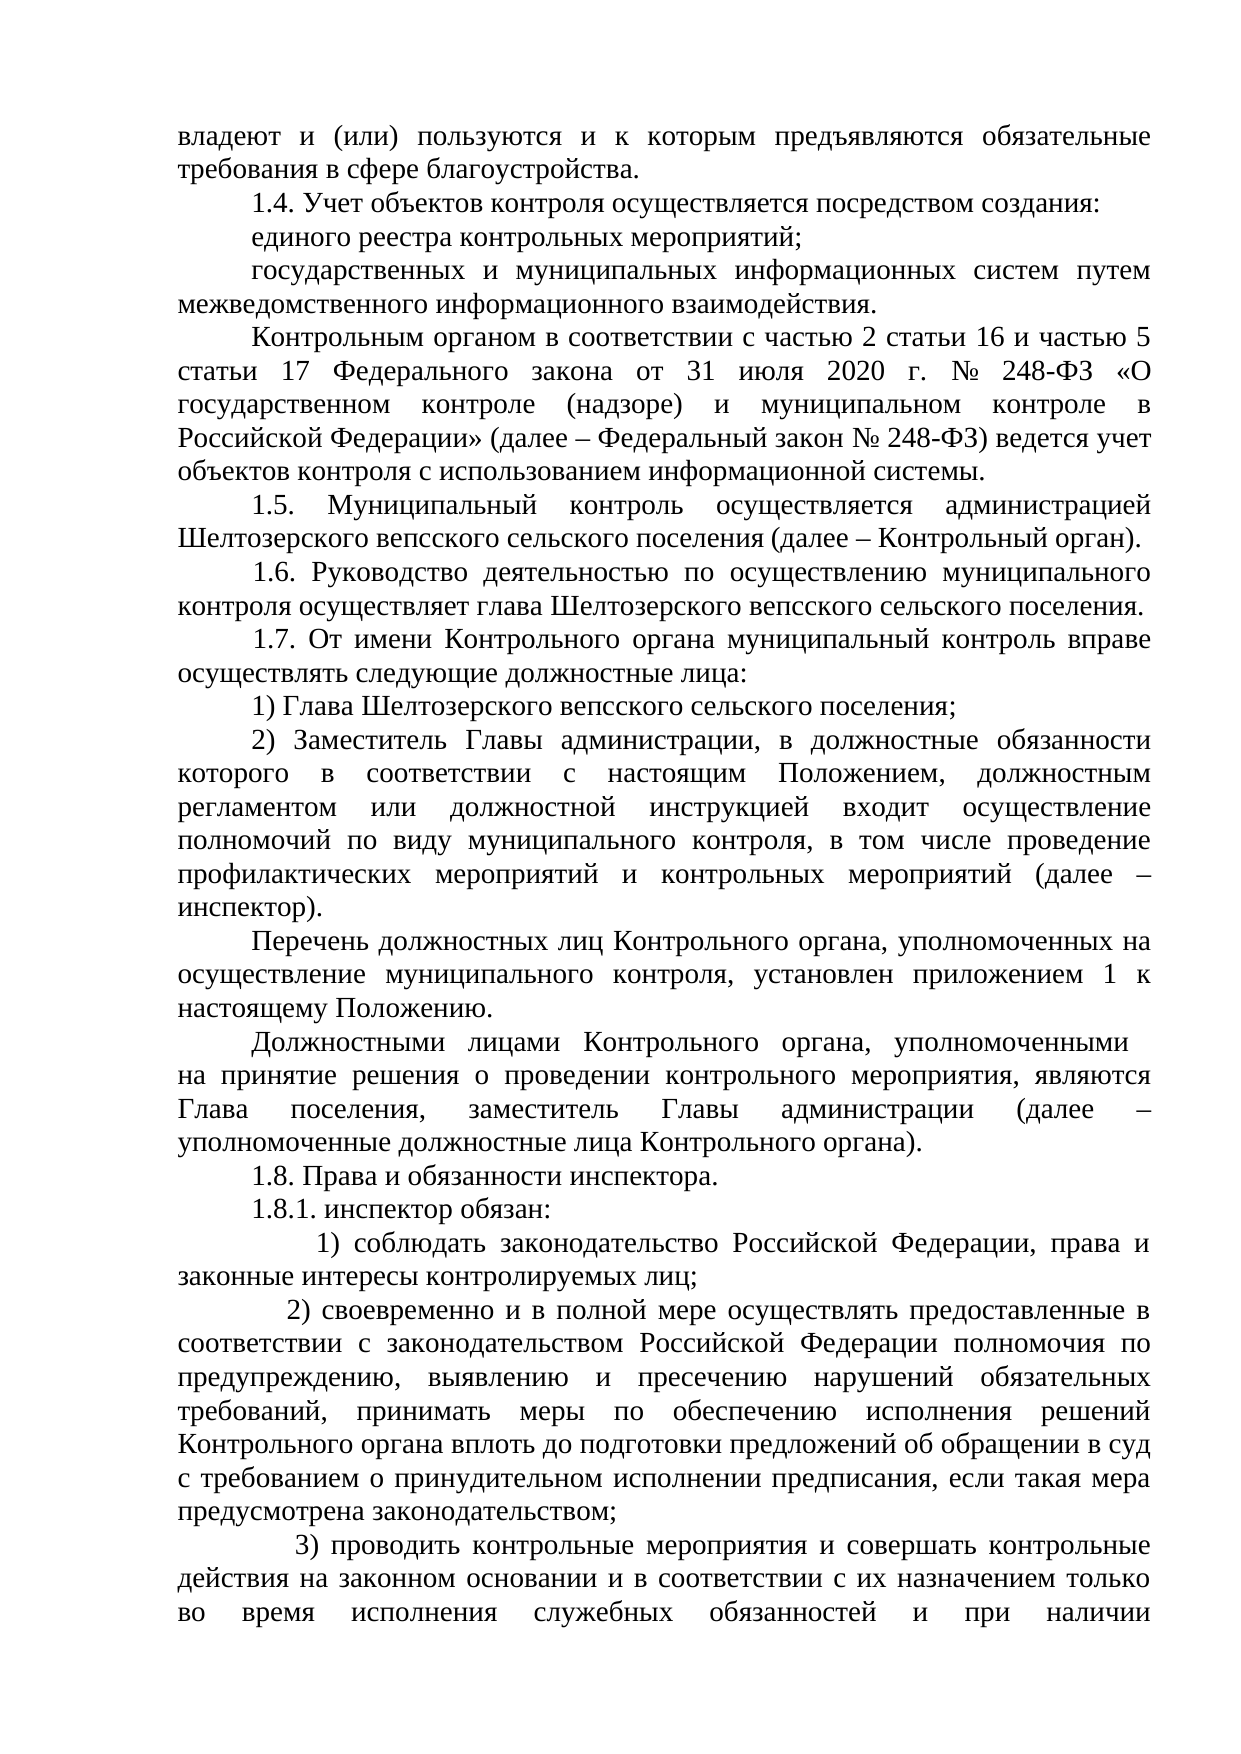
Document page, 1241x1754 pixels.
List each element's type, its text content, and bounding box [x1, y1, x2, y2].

text 1.7. От имени Контрольного органа муниципальный контроль вправе осуществлять следующие должностные лица: [177, 621, 1152, 688]
text 2) Заместитель Главы администрации, в должностные обязанности которого в соответствии с настоящим Положением, должностным регламентом или должностной инструкцией входит осуществление полномочий по виду муниципального контроля, в том числе проведение профилактических мероприятий и контрольных мероприятий (далее – инспектор). [177, 722, 1152, 923]
text 1.6. Руководство деятельностью по осуществлению муниципального контроля осуществляет глава Шелтозерского вепсского сельского поселения. [177, 554, 1152, 621]
text Должностными лицами Контрольного органа, уполномоченными на принятие решения о проведении контрольного мероприятия, являются Глава поселения, заместитель Главы администрации (далее – уполномоченные должностные лица Контрольного органа). [177, 1024, 1152, 1158]
text 1) Глава Шелтозерского вепсского сельского поселения; [177, 688, 1152, 722]
text единого реестра контрольных мероприятий; [177, 219, 1152, 252]
text 1.5. Муниципальный контроль осуществляется администрацией Шелтозерского вепсского сельского поселения (далее – Контрольный орган). [177, 487, 1152, 554]
text 2) своевременно и в полной мере осуществлять предоставленные в соответствии с законодательством Российской Федерации полномочия по предупреждению, выявлению и пресечению нарушений обязательных требований, принимать меры по обеспечению исполнения решений Контрольного органа вплоть до подготовки предложений об обращении в суд с требованием о принудительном исполнении предписания, если такая мера предусмотрена законодательством; [177, 1292, 1152, 1527]
text Перечень должностных лиц Контрольного органа, уполномоченных на осуществление муниципального контроля, установлен приложением 1 к настоящему Положению. [177, 923, 1152, 1024]
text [177, 118, 1152, 185]
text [177, 1527, 1152, 1627]
text 1.8. Права и обязанности инспектора. [177, 1158, 1152, 1191]
text 1.4. Учет объектов контроля осуществляется посредством создания: [177, 185, 1152, 219]
text Контрольным органом в соответствии с частью 2 статьи 16 и частью 5 статьи 17 Федерального закона от 31 июля 2020 г. № 248-ФЗ «О государственном контроле (надзоре) и муниципальном контроле в Российской Федерации» (далее – Федеральный закон № 248-ФЗ) ведется учет объектов контроля с использованием информационной системы. [177, 319, 1152, 487]
text государственных и муниципальных информационных систем путем межведомственного информационного взаимодействия. [177, 252, 1152, 319]
text 1.8.1. инспектор обязан: [177, 1191, 1152, 1225]
text 1) соблюдать законодательство Российской Федерации, права и законные интересы контролируемых лиц; [177, 1225, 1152, 1292]
